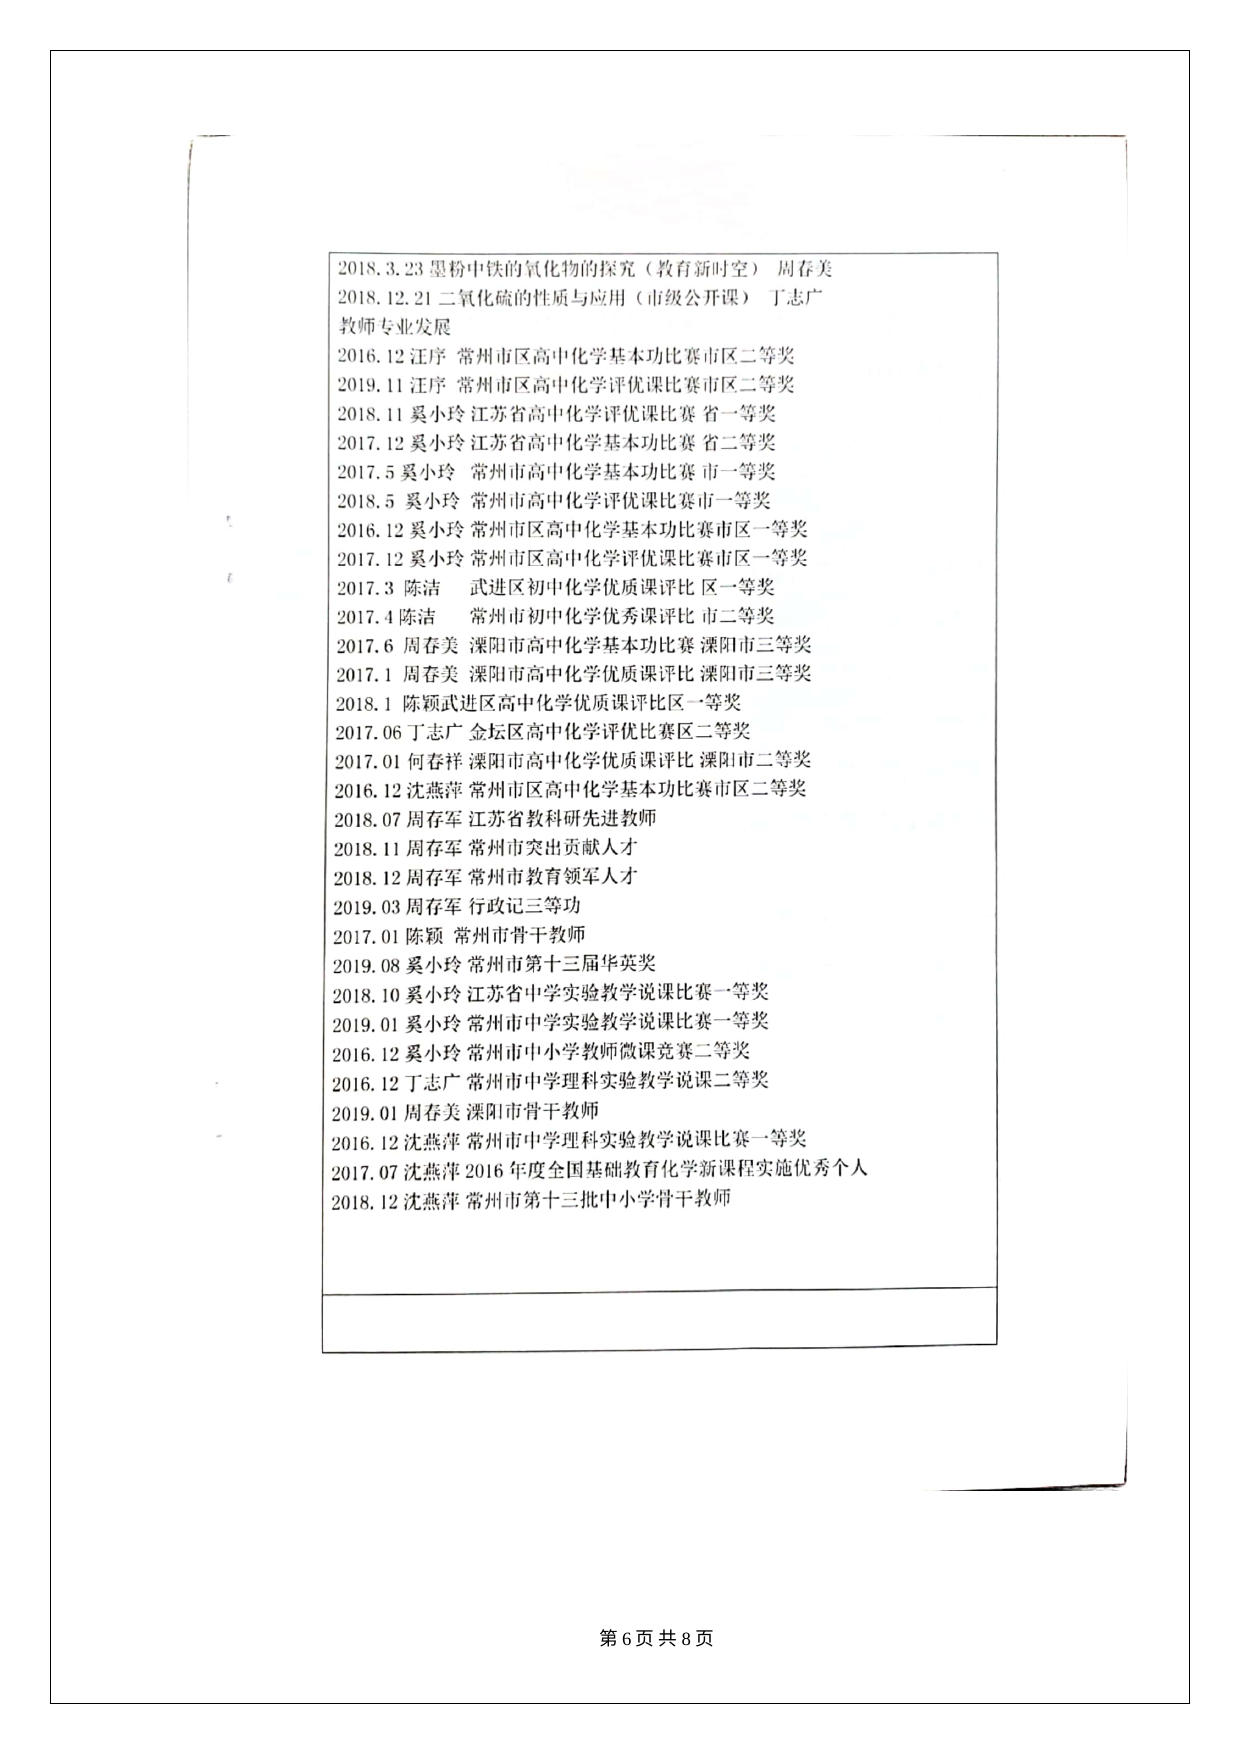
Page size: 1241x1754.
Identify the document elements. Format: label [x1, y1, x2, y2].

picture [187, 135, 1128, 1491]
